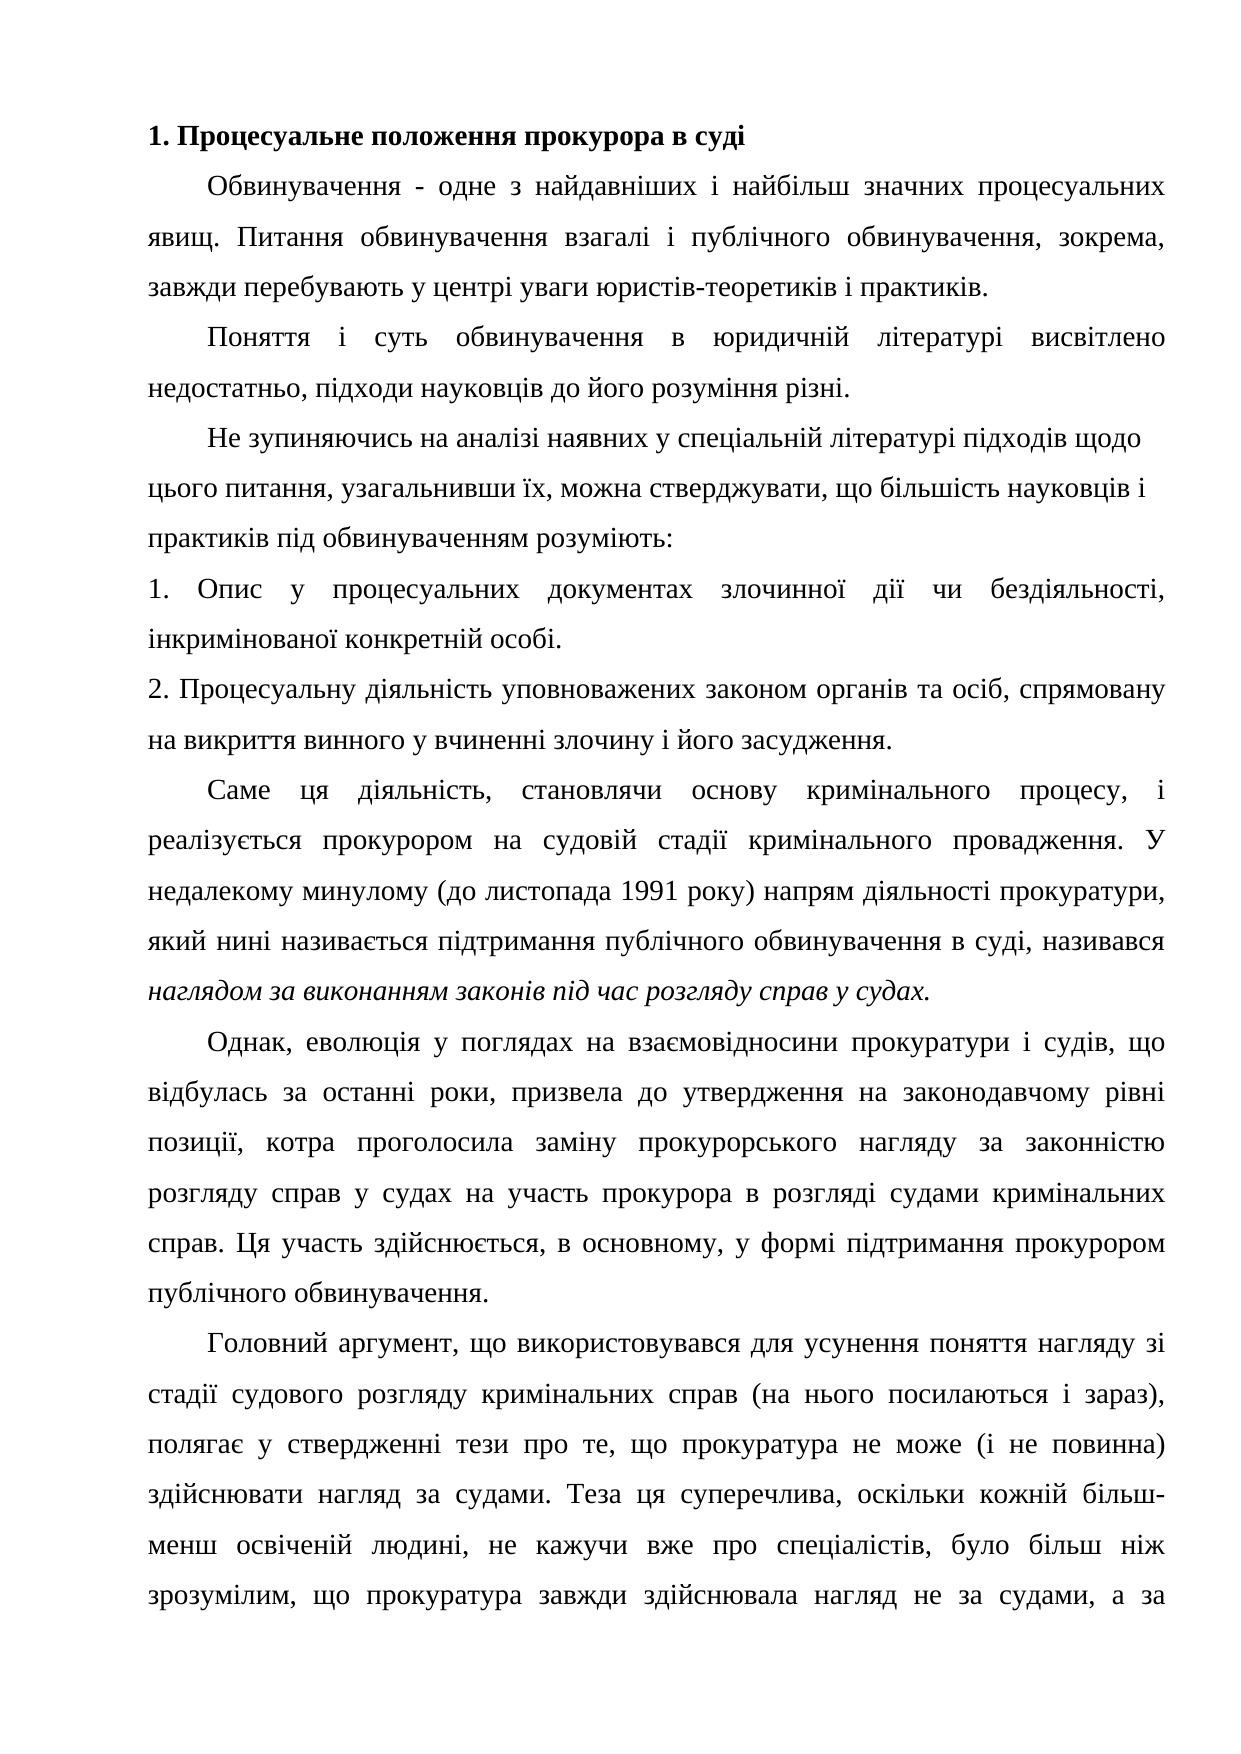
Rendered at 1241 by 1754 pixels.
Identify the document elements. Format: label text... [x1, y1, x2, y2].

text цього питання, узагальнивши їх, можна стверджувати, що більшість науковців і [148, 470, 1166, 504]
text Не зупиняючись на аналізі наявних у спеціальній літературі підходів щодо [148, 420, 1166, 453]
text Саме ця діяльність, становлячи основу кримінального процесу, і реалізується прокурором на судовій стадії кримінального провадження. У недалекому минулому (до листопада 1991 року) напрям діяльності прокуратури, який нині називається підтримання публічного обвинувачення в суді, називався наглядом за виконанням законів під час розгляду справ у судах. [148, 772, 1166, 1007]
text Однак, еволюція у поглядах на взаємовідносини прокуратури і судів, що відбулась за останні роки, призвела до утвердження на законодавчому рівні позиції, котра проголосила заміну прокурорського нагляду за законністю розгляду справ у судах на участь прокурора в розгляді судами кримінальних справ. Ця участь здійснюється, в основному, у формі підтримання прокурором публічного обвинувачення. [148, 1024, 1166, 1309]
text 1. Процесуальне положення прокурора в суді [148, 118, 1166, 152]
text Поняття і суть обвинувачення в юридичній літературі висвітлено недостатньо, підходи науковців до його розуміння різні. [148, 319, 1166, 403]
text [148, 1326, 1166, 1611]
text практиків під обвинуваченням розуміють: [148, 521, 1166, 554]
text 2. Процесуальну діяльність уповноважених законом органів та осіб, спрямовану на викриття винного у вчиненні злочину і його засудження. [148, 672, 1166, 755]
text Обвинувачення - одне з найдавніших і найбільш значних процесуальних явищ. Питання обвинувачення взагалі і публічного обвинувачення, зокрема, завжди перебувають у центрі уваги юристів-теоретиків і практиків. [148, 168, 1166, 303]
text 1. Опис у процесуальних документах злочинної дії чи бездіяльності, інкримінованої конкретній особі. [148, 571, 1166, 655]
